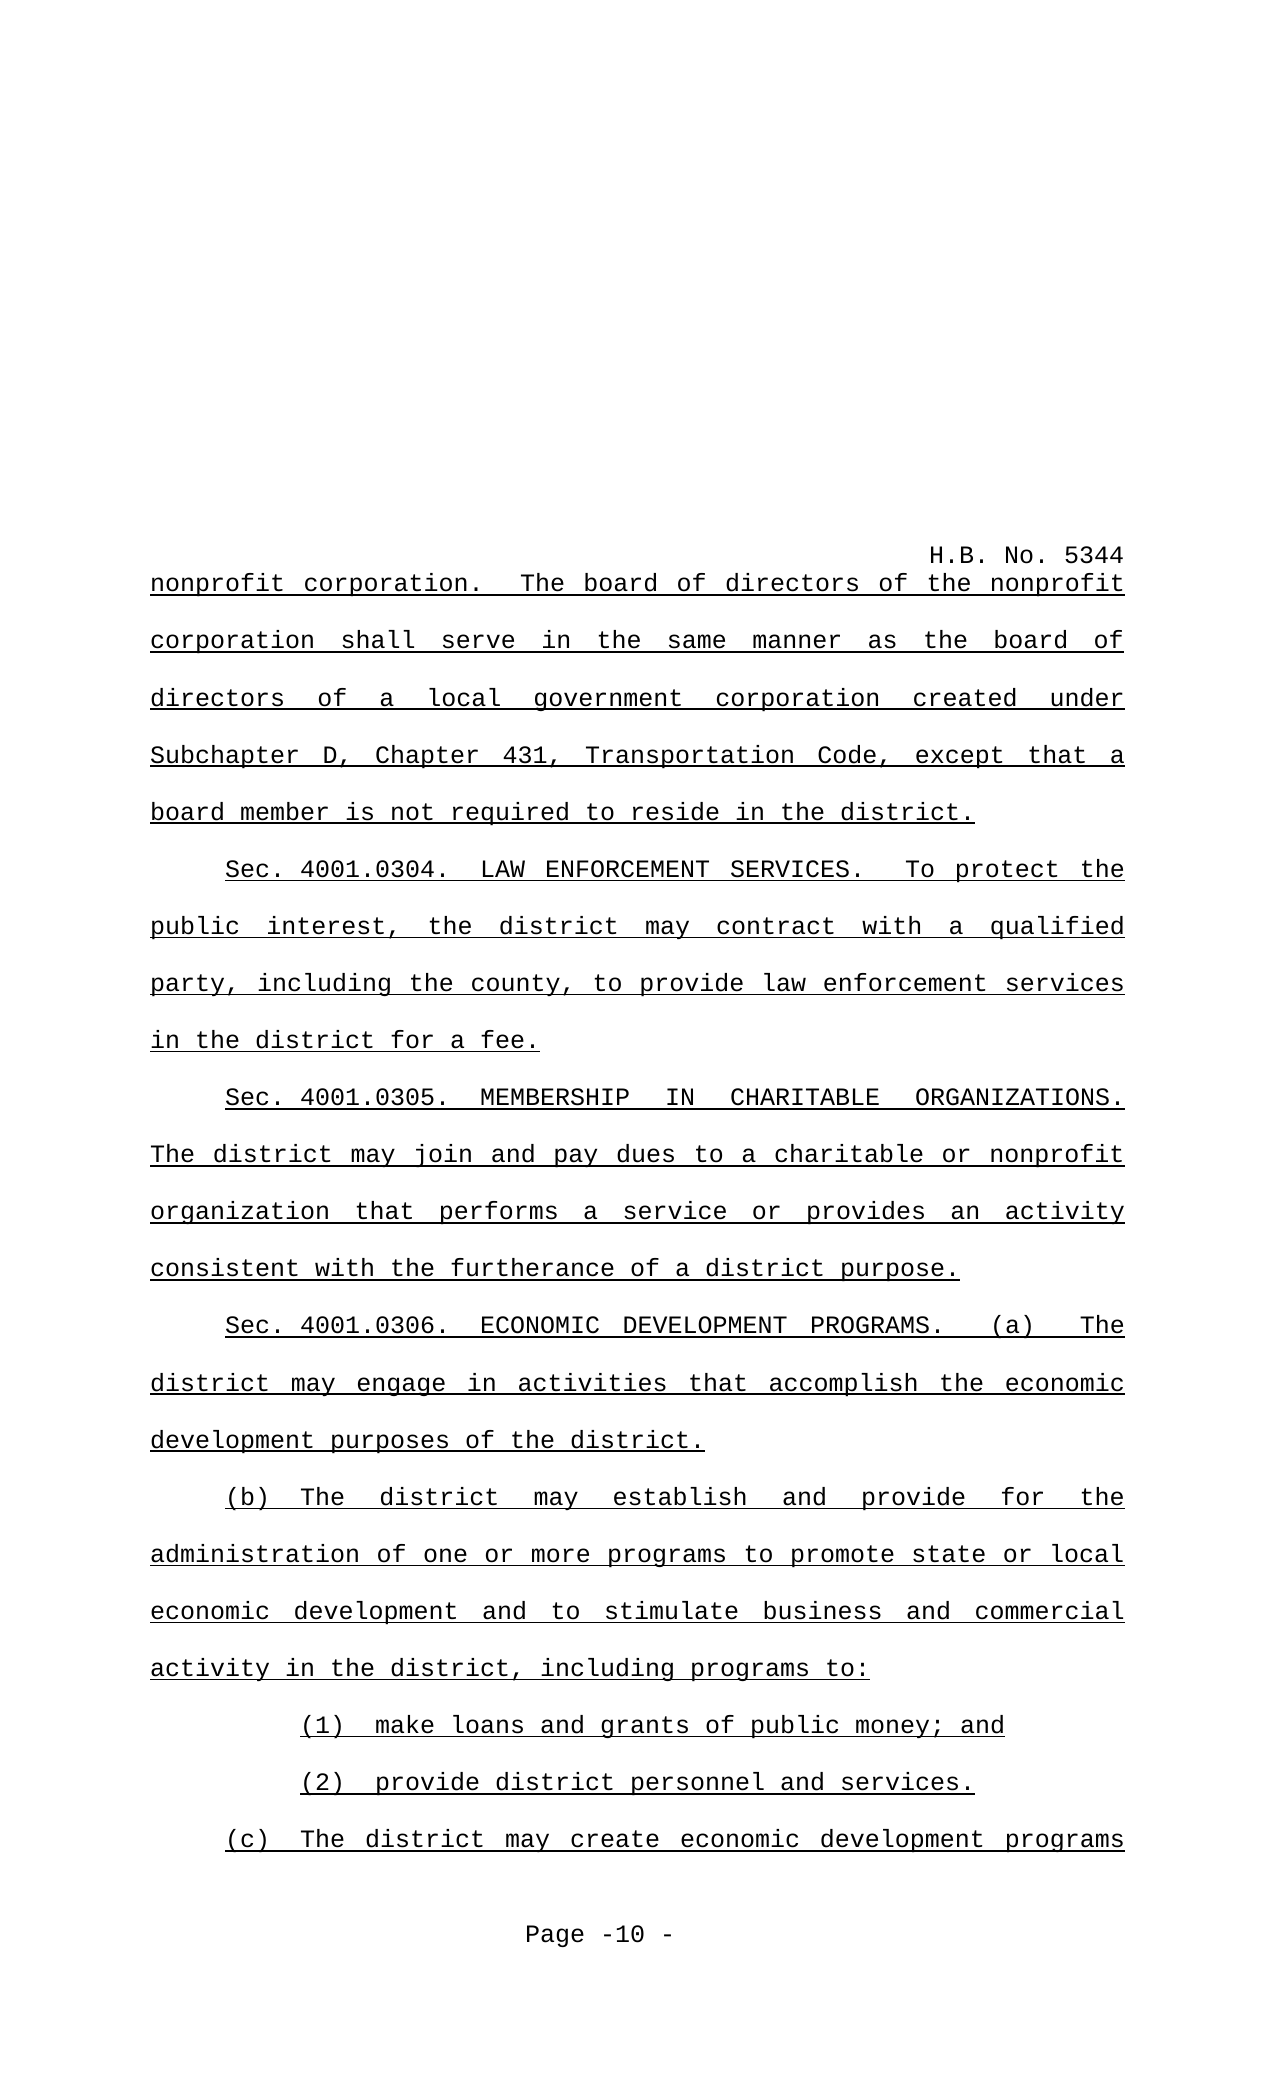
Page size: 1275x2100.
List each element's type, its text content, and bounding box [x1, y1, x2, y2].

text (b) The district may establish and provide for the administration of one or more programs to promote state or local economic development and to stimulate business and commercial activity in the district, including programs to: [150, 1623, 1125, 1684]
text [150, 571, 1125, 594]
text (b) The district may establish and provide for the administration of one or more programs to promote state or local economic development and to stimulate business and commercial activity in the district, including programs to: [150, 1484, 1125, 1565]
text Sec. 4001.0304. LAW ENFORCEMENT SERVICES. To protect the public interest, the district may contract with a qualified party, including the county, to provide law enforcement services in the district for a fee. [150, 995, 1125, 1056]
text Sec. 4001.0304. LAW ENFORCEMENT SERVICES. To protect the public interest, the district may contract with a qualified party, including the county, to provide law enforcement services in the district for a fee. [150, 938, 1125, 994]
text Sec. 4001.0305. MEMBERSHIP IN CHARITABLE ORGANIZATIONS. The district may join and pay dues to a charitable or nonprofit organization that performs a service or provides an activity consistent with the furtherance of a district purpose. [150, 1084, 1125, 1165]
text Sec. 4001.0306. ECONOMIC DEVELOPMENT PROGRAMS. (a) The district may engage in activities that accomplish the economic development purposes of the district. [150, 1395, 1125, 1456]
text (b) The district may establish and provide for the administration of one or more programs to promote state or local economic development and to stimulate business and commercial activity in the district, including programs to: [150, 1566, 1125, 1622]
text Sec. 4001.0305. MEMBERSHIP IN CHARITABLE ORGANIZATIONS. The district may join and pay dues to a charitable or nonprofit organization that performs a service or provides an activity consistent with the furtherance of a district purpose. [150, 1224, 1125, 1284]
text Sec. 4001.0306. ECONOMIC DEVELOPMENT PROGRAMS. (a) The district may engage in activities that accomplish the economic development purposes of the district. [150, 1313, 1125, 1393]
text Sec. 4001.0304. LAW ENFORCEMENT SERVICES. To protect the public interest, the district may contract with a qualified party, including the county, to provide law enforcement services in the district for a fee. [150, 856, 1125, 937]
text (2) provide district personnel and services. [150, 1769, 1125, 1798]
text (1) make loans and grants of public money; and [150, 1712, 1125, 1741]
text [150, 1827, 1125, 1855]
text Sec. 4001.0305. MEMBERSHIP IN CHARITABLE ORGANIZATIONS. The district may join and pay dues to a charitable or nonprofit organization that performs a service or provides an activity consistent with the furtherance of a district purpose. [150, 1167, 1125, 1222]
